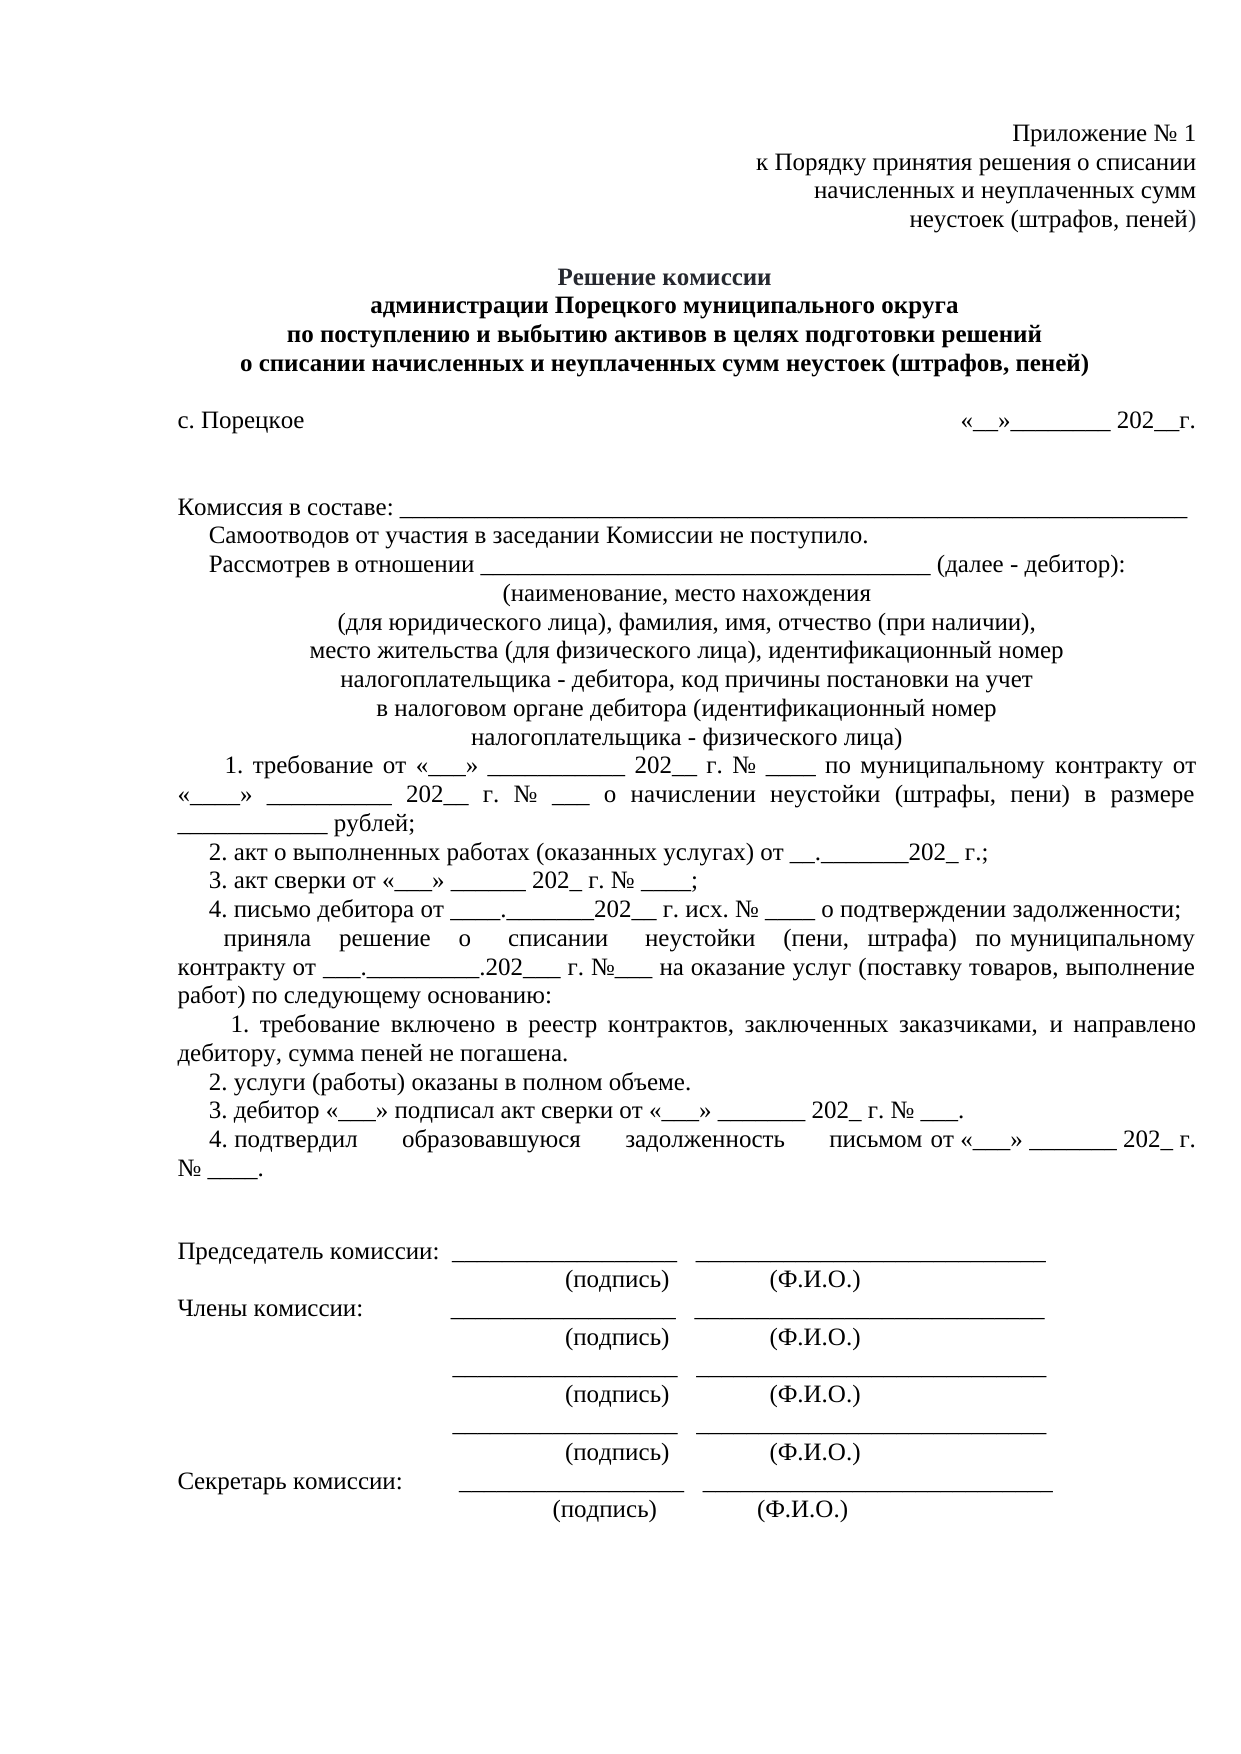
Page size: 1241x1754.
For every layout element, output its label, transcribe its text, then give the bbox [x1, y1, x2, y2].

text 2. акт о выполненных работах (оказанных услугах) от __._______202_ г.; [177, 837, 1196, 866]
text 1. требование от «___» ___________ 202__ г. № ____ по муниципальному контракту от «____» __________ 202__ г. № ___ о начислении неустойки (штрафы, пени) в размере ____________ рублей; [177, 751, 1196, 837]
text 3. дебитор «___» подписал акт сверки от «___» _______ 202_ г. № ___. [177, 1096, 1196, 1124]
text Приложение № 1 к Порядку принятия решения о списании начисленных и неуплаченных сумм неустоек (штрафов, пеней) [177, 118, 1196, 233]
text Рассмотрев в отношении ____________________________________ (далее - дебитор): [177, 549, 1196, 578]
text (подпись) (Ф.И.О.) [177, 1379, 1196, 1408]
text Секретарь комиссии: __________________ ____________________________ [177, 1466, 1196, 1494]
text 2. услуги (работы) оказаны в полном объеме. [177, 1067, 1196, 1096]
text Члены комиссии: __________________ ____________________________ [177, 1293, 1196, 1322]
text о списании начисленных и неуплаченных сумм неустоек (штрафов, пеней) [177, 348, 1152, 377]
text __________________ ____________________________ [177, 1408, 1196, 1437]
text (подпись) (Ф.И.О.) [177, 1322, 1196, 1351]
text по поступлению и выбытию активов в целях подготовки решений [177, 319, 1152, 348]
text 1. требование включено в реестр контрактов, заключенных заказчиками, и направлено дебитору, сумма пеней не погашена. [177, 1009, 1196, 1067]
text налогоплательщика - физического лица) [177, 722, 1196, 751]
text 4. подтвердил образовавшуюся задолженность письмом от «___» _______ 202_ г. № ____. [177, 1124, 1196, 1182]
text с. Порецкое «__»________ 202__г. [177, 406, 1196, 434]
text Председатель комиссии: __________________ ____________________________ [177, 1236, 1196, 1264]
text 4. письмо дебитора от ____._______202__ г. исх. № ____ о подтверждении задолженности; [177, 894, 1196, 923]
text (подпись) (Ф.И.О.) [177, 1264, 1196, 1293]
text приняла решение о списании неустойки (пени, штрафа) по муниципальному контракту от ___._________.202___ г. №___ на оказание услуг (поставку товаров, выполнение работ) по следующему основанию: [177, 923, 1196, 1009]
text налогоплательщика - дебитора, код причины постановки на учет [177, 664, 1196, 693]
text в налоговом органе дебитора (идентификационный номер [177, 693, 1196, 722]
text (подпись) (Ф.И.О.) [177, 1437, 1196, 1466]
text __________________ ____________________________ [177, 1351, 1196, 1379]
text (наименование, место нахождения [177, 578, 1196, 607]
text (для юридического лица), фамилия, имя, отчество (при наличии), [177, 607, 1196, 636]
text (подпись) (Ф.И.О.) [177, 1494, 1196, 1523]
text Решение комиссии [177, 262, 1152, 291]
text администрации Порецкого муниципального округа [177, 291, 1152, 319]
text Комиссия в составе: _______________________________________________________________ [177, 492, 1196, 521]
text Самоотводов от участия в заседании Комиссии не поступило. [177, 521, 1196, 549]
text место жительства (для физического лица), идентификационный номер [177, 636, 1196, 664]
text 3. акт сверки от «___» ______ 202_ г. № ____; [177, 866, 1196, 894]
